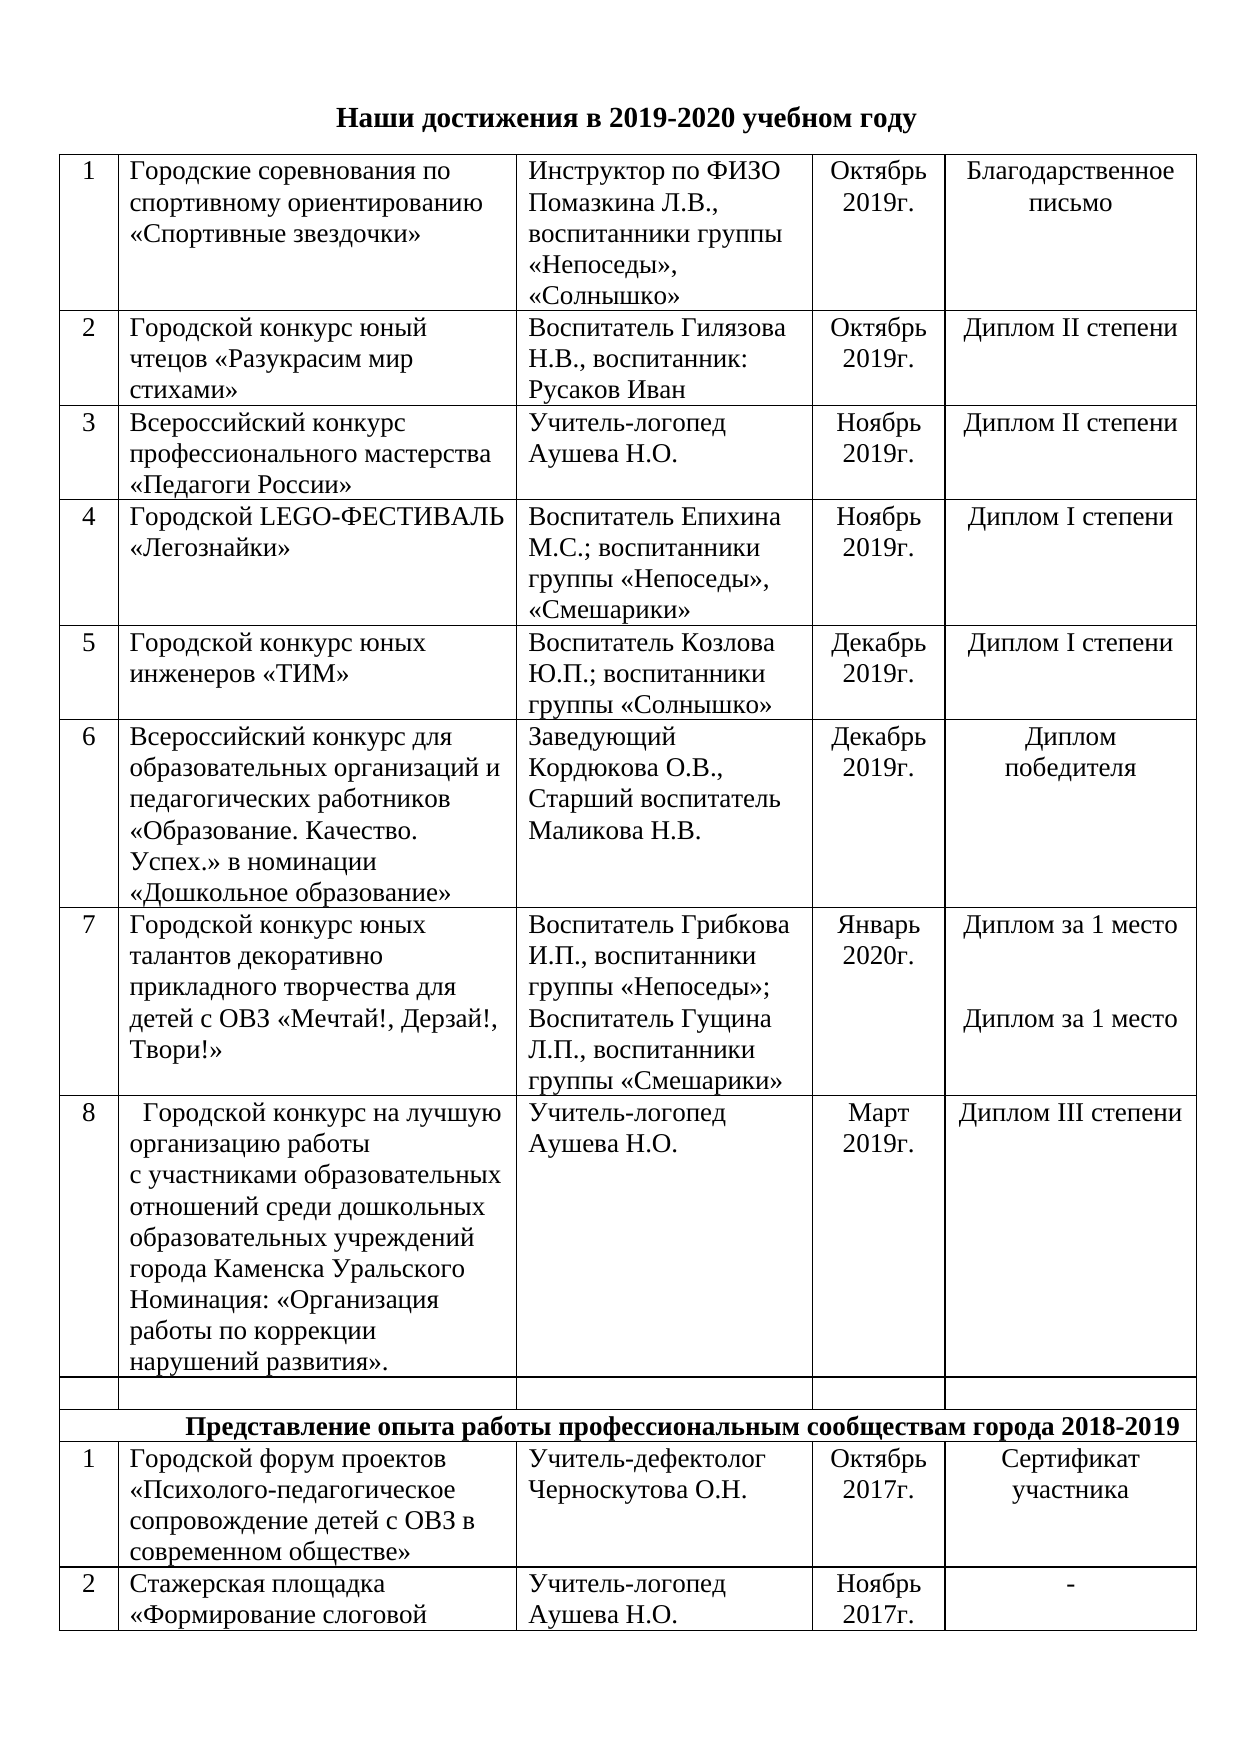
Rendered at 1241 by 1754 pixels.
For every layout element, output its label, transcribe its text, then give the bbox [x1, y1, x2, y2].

table_cell Диплом II степени [946, 406, 1196, 499]
table_cell Воспитатель Грибкова И.П., воспитанники группы «Непоседы»; Воспитатель Гущина Л.П., воспитанники группы «Смешарики» [517, 908, 812, 1095]
table_header Городские соревнования по спортивному ориентированию «Спортивные звездочки» [119, 155, 516, 310]
table_header Октябрь 2019г. [813, 155, 944, 310]
table_cell Сертификат участника [946, 1442, 1196, 1566]
table_cell 6 [60, 720, 118, 907]
table_cell Учитель-дефектолог Черноскутова О.Н. [517, 1442, 812, 1566]
table_cell Ноябрь 2019г. [813, 500, 944, 625]
table_cell Диплом III степени [946, 1096, 1196, 1376]
table_cell Воспитатель Гилязова Н.В., воспитанник: Русаков Иван [517, 311, 812, 405]
table_cell Диплом I степени [946, 500, 1196, 625]
table_cell Городской LEGO-ФЕСТИВАЛЬ «Легознайки» [119, 500, 516, 625]
table_cell 4 [60, 500, 118, 625]
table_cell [119, 1568, 516, 1630]
table_cell Декабрь 2019г. [813, 720, 944, 907]
table_cell Городской конкурс юных талантов декоративно прикладного творчества для детей с ОВЗ «Мечтай!, Дерзай!, Твори!» [119, 908, 516, 1095]
table_cell Учитель-логопед Аушева Н.О. [517, 1096, 812, 1376]
table_cell [60, 1378, 118, 1409]
table_cell Всероссийский конкурс профессионального мастерства «Педагоги России» [119, 406, 516, 499]
table_cell Воспитатель Епихина М.С.; воспитанники группы «Непоседы», «Смешарики» [517, 500, 812, 625]
table_header Инструктор по ФИЗО Помазкина Л.В., воспитанники группы «Непоседы», «Солнышко» [517, 155, 812, 310]
table_cell Учитель-логопед Аушева Н.О. [517, 406, 812, 499]
table_cell 1 [60, 1442, 118, 1566]
table_cell Диплом победителя [946, 720, 1196, 907]
table_cell Октябрь 2017г. [813, 1442, 944, 1566]
table_cell Диплом II степени [946, 311, 1196, 405]
table_cell Ноябрь 2017г. [813, 1568, 944, 1630]
table_cell [119, 1378, 516, 1409]
table_cell Городской конкурс юный чтецов «Разукрасим мир стихами» [119, 311, 516, 405]
table_cell 2 [60, 1568, 118, 1630]
table_cell Городской конкурс юных инженеров «ТИМ» [119, 626, 516, 719]
table_header Благодарственное письмо [946, 155, 1196, 310]
table_cell Всероссийский конкурс для образовательных организаций и педагогических работников «Образование. Качество. Успех.» в номинации «Дошкольное образование» [119, 720, 516, 907]
table_header 1 [60, 155, 118, 310]
table_cell Городской форум проектов «Психолого-педагогическое сопровождение детей с ОВЗ в современном обществе» [119, 1442, 516, 1566]
table_cell [813, 1378, 944, 1409]
table_cell Ноябрь 2019г. [813, 406, 944, 499]
table_cell Январь 2020г. [813, 908, 944, 1095]
table_cell Воспитатель Козлова Ю.П.; воспитанники группы «Солнышко» [517, 626, 812, 719]
table_cell [946, 1378, 1196, 1409]
table_cell 5 [60, 626, 118, 719]
table_cell 3 [60, 406, 118, 499]
table_cell Представление опыта работы профессиональным сообществам города 2018-2019 [60, 1410, 1196, 1441]
table_cell Декабрь 2019г. [813, 626, 944, 719]
text Наши достижения в 2019-2020 учебном году [118, 100, 1152, 134]
table_cell [517, 1378, 812, 1409]
table_cell Заведующий Кордюкова О.В., Старший воспитатель Маликова Н.В. [517, 720, 812, 907]
table_cell Диплом за 1 место Диплом за 1 место [946, 908, 1196, 1095]
table_cell Март 2019г. [813, 1096, 944, 1376]
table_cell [517, 1568, 812, 1630]
table_cell 7 [60, 908, 118, 1095]
table_cell 2 [60, 311, 118, 405]
table_cell - [946, 1568, 1196, 1630]
table_cell Городской конкурс на лучшую организацию работы с участниками образовательных отношений среди дошкольных образовательных учреждений города Каменска Уральского Номинация: «Организация работы по коррекции нарушений развития». [119, 1096, 516, 1376]
table_cell Октябрь 2019г. [813, 311, 944, 405]
table_cell Диплом I степени [946, 626, 1196, 719]
table_cell 8 [60, 1096, 118, 1376]
